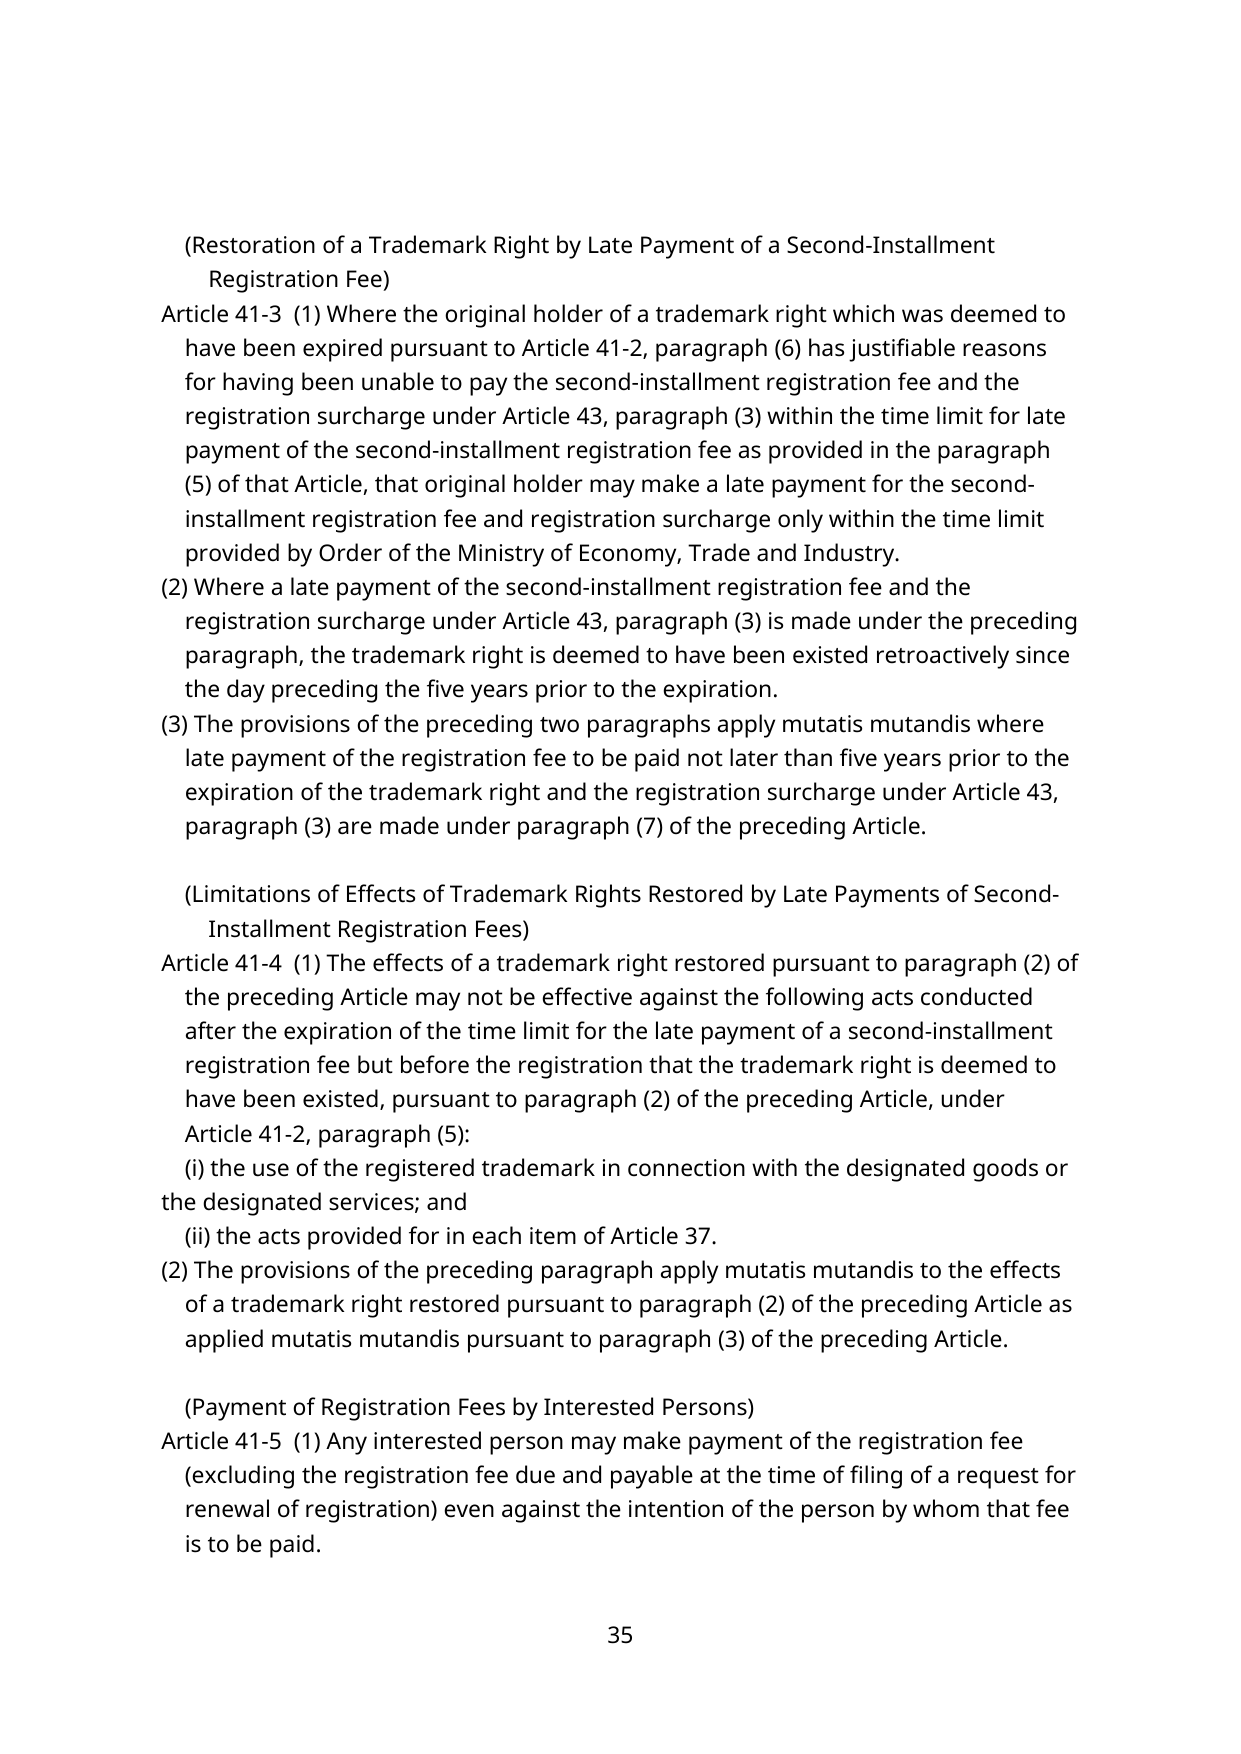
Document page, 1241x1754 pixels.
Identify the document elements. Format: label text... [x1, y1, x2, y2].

text (Limitations of Effects of Trademark Rights Restored by Late Payments of Second-Installment Registration Fees) [184, 877, 1079, 945]
text (Payment of Registration Fees by Interested Persons) [184, 1389, 1079, 1424]
text Article 41-3 (1) Where the original holder of a trademark right which was deemed to have been expired pursuant to Article 41-2, paragraph (6) has justifiable reasons for having been unable to pay the second-installment registration fee and the registration surcharge under Article 43, paragraph (3) within the time limit for late payment of the second-installment registration fee as provided in the paragraph (5) of that Article, that original holder may make a late payment for the second-installment registration fee and registration surcharge only within the time limit provided by Order of the Ministry of Economy, Trade and Industry. [161, 296, 1079, 569]
text (Restoration of a Trademark Right by Late Payment of a Second-Installment Registration Fee) [184, 228, 1079, 296]
text (i) the use of the registered trademark in connection with the designated goods or the designated services; and [161, 1150, 1079, 1219]
text (2) The provisions of the preceding paragraph apply mutatis mutandis to the effects of a trademark right restored pursuant to paragraph (2) of the preceding Article as applied mutatis mutandis pursuant to paragraph (3) of the preceding Article. [161, 1253, 1079, 1355]
text (2) Where a late payment of the second-installment registration fee and the registration surcharge under Article 43, paragraph (3) is made under the preceding paragraph, the trademark right is deemed to have been existed retroactively since the day preceding the five years prior to the expiration. [161, 569, 1079, 706]
text Article 41-5 (1) Any interested person may make payment of the registration fee (excluding the registration fee due and payable at the time of filing of a request for renewal of registration) even against the intention of the person by whom that fee is to be paid. [161, 1424, 1079, 1560]
text (3) The provisions of the preceding two paragraphs apply mutatis mutandis where late payment of the registration fee to be paid not later than five years prior to the expiration of the trademark right and the registration surcharge under Article 43, paragraph (3) are made under paragraph (7) of the preceding Article. [161, 706, 1079, 843]
text (ii) the acts provided for in each item of Article 37. [161, 1219, 1079, 1253]
text Article 41-4 (1) The effects of a trademark right restored pursuant to paragraph (2) of the preceding Article may not be effective against the following acts conducted after the expiration of the time limit for the late payment of a second-installment registration fee but before the registration that the trademark right is deemed to have been existed, pursuant to paragraph (2) of the preceding Article, under Article 41-2, paragraph (5): [161, 945, 1079, 1150]
